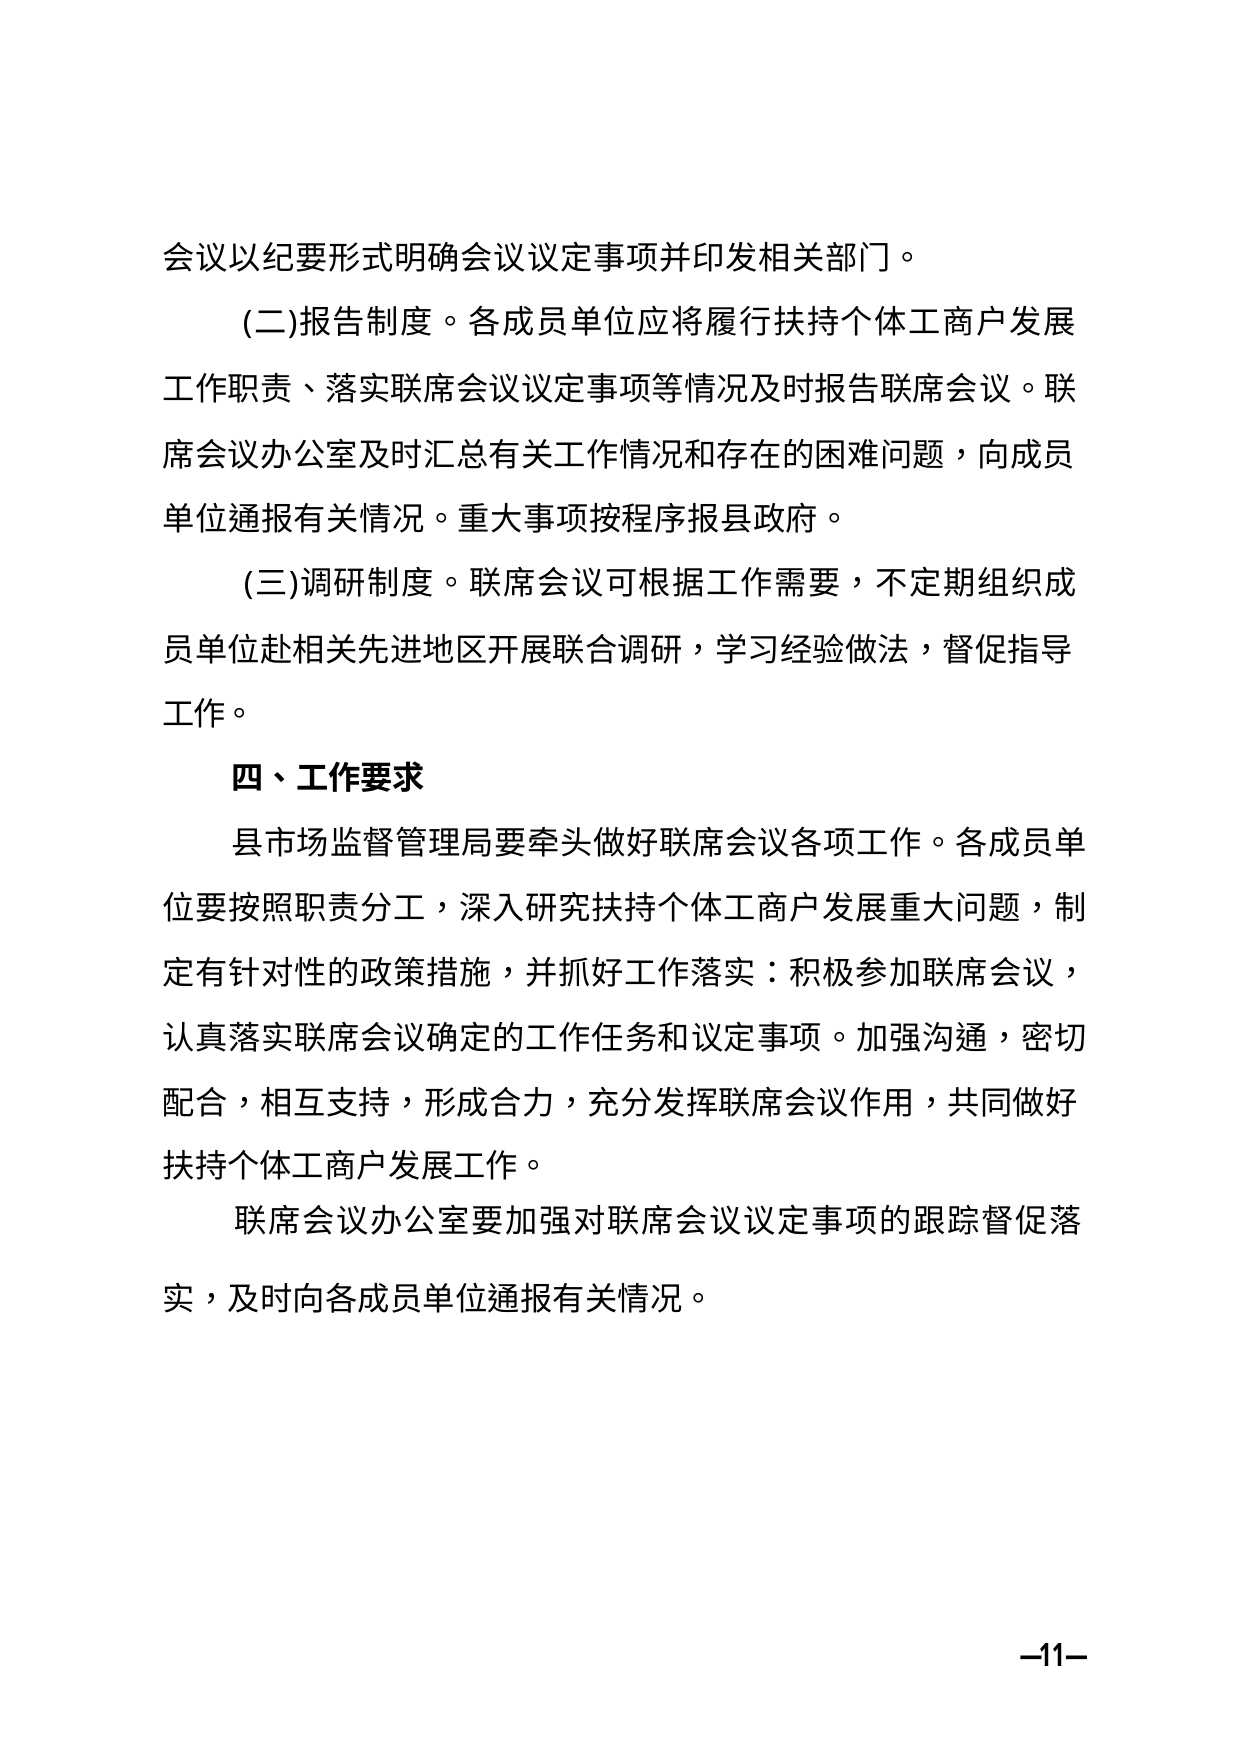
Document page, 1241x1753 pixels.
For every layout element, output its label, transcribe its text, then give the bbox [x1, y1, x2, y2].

text (二)报告制度。各成员单位应将履行扶持个体工商户发展工作职责、落实联席会议议定事项等情况及时报告联席会议。联席会议办公室及时汇总有关工作情况和存在的困难问题，向成员 [162, 299, 1077, 476]
text (三)调研制度。联席会议可根据工作需要，不定期组织成员单位赴相关先进地区开展联合调研，学习经验做法，督促指导 [162, 560, 1077, 670]
text 扶持个体工商户发展工作。 [162, 1145, 1088, 1185]
text 四、工作要求 [232, 757, 1088, 797]
text 联席会议办公室要加强对联席会议议定事项的跟踪督促落 [162, 1214, 1081, 1278]
text 单位通报有关情况。重大事项按程序报县政府。 [162, 498, 1088, 538]
text 县市场监督管理局要牵头做好联席会议各项工作。各成员单位要按照职责分工，深入研究扶持个体工商户发展重大问题，制定有针对性的政策措施，并抓好工作落实：积极参加联席会议，认真落实联席会议确定的工作任务和议定事项。加强沟通，密切配合，相互支持，形成合力，充分发挥联席会议作用，共同做好 [162, 820, 1088, 1124]
text 实，及时向各成员单位通报有关情况。 [162, 1278, 1088, 1318]
text 工作。 [162, 693, 1088, 733]
text 会议以纪要形式明确会议议定事项并印发相关部门。 [162, 237, 1088, 277]
